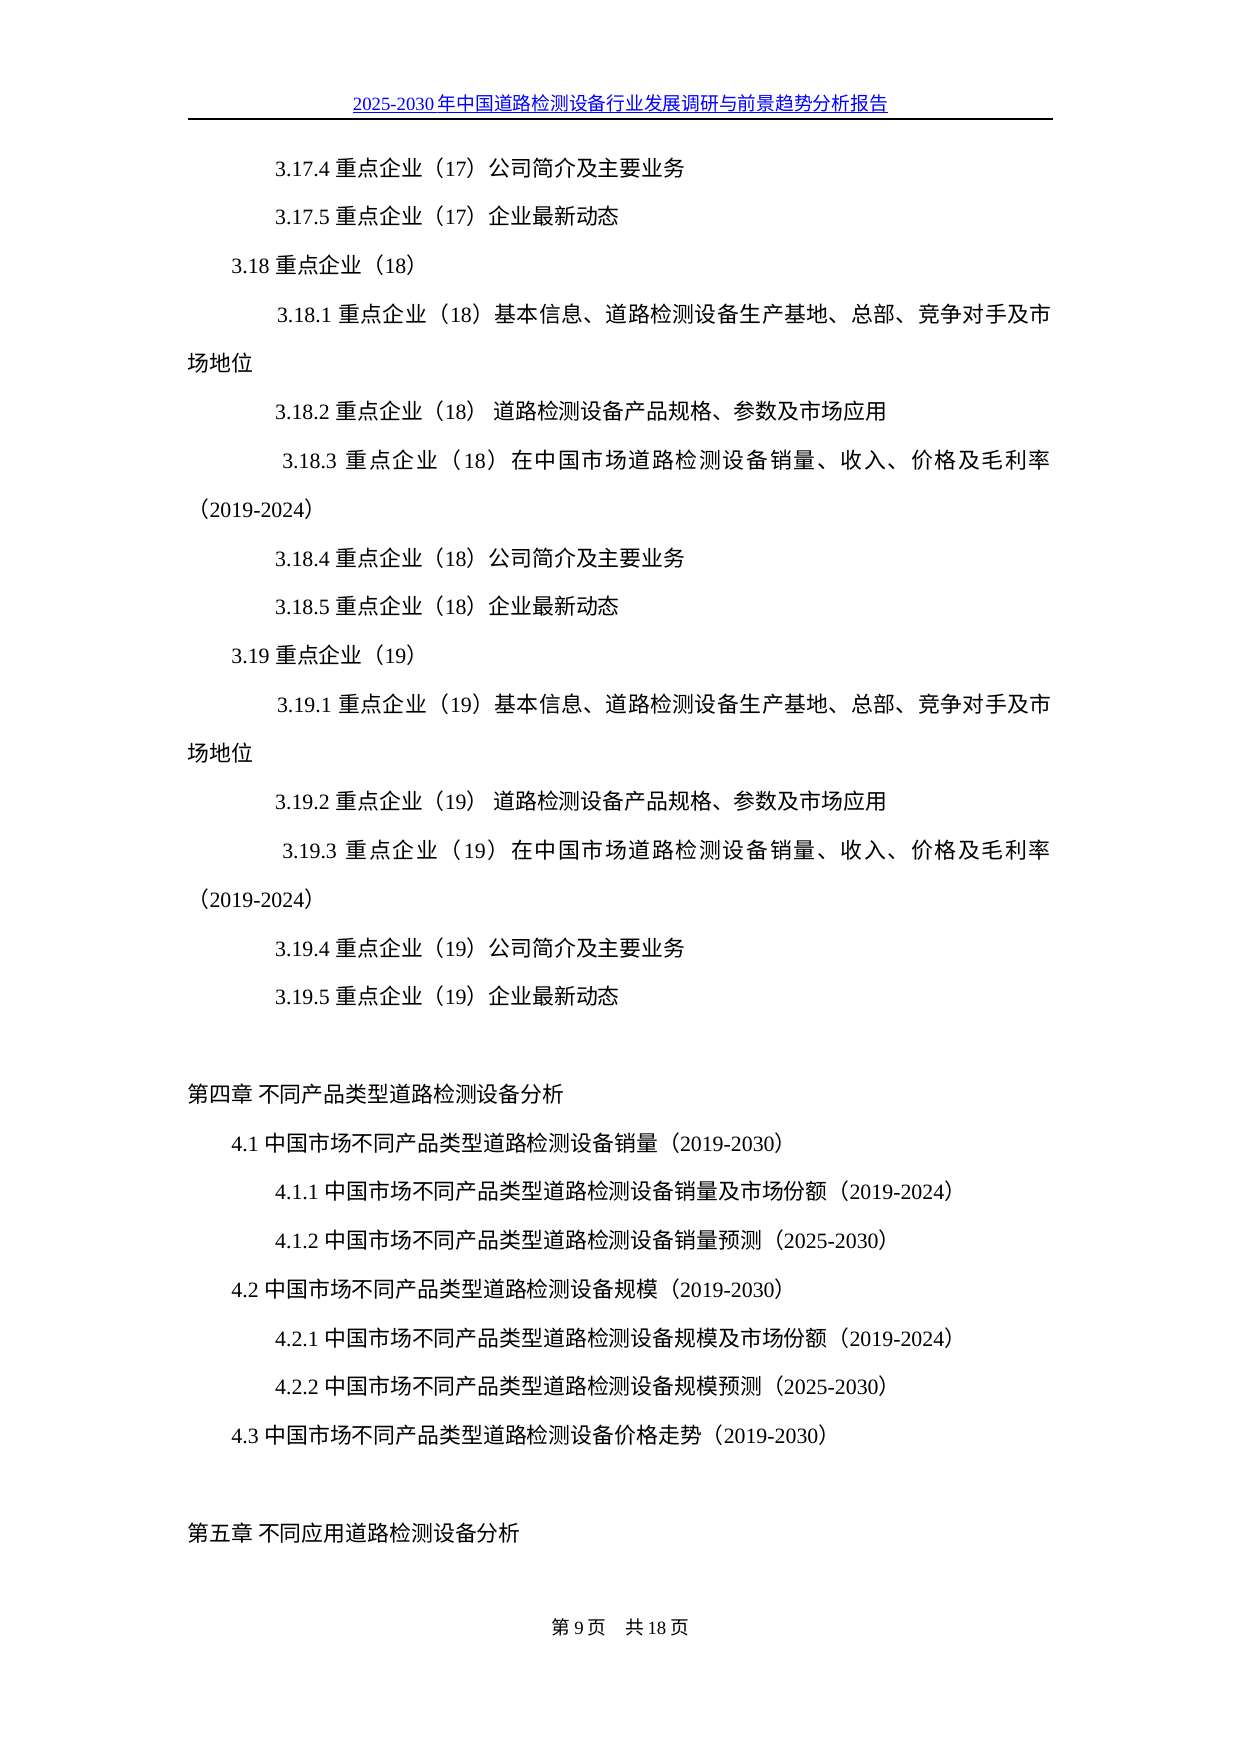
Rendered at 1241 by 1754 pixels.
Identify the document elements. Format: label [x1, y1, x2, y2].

text [187, 150, 1053, 1548]
